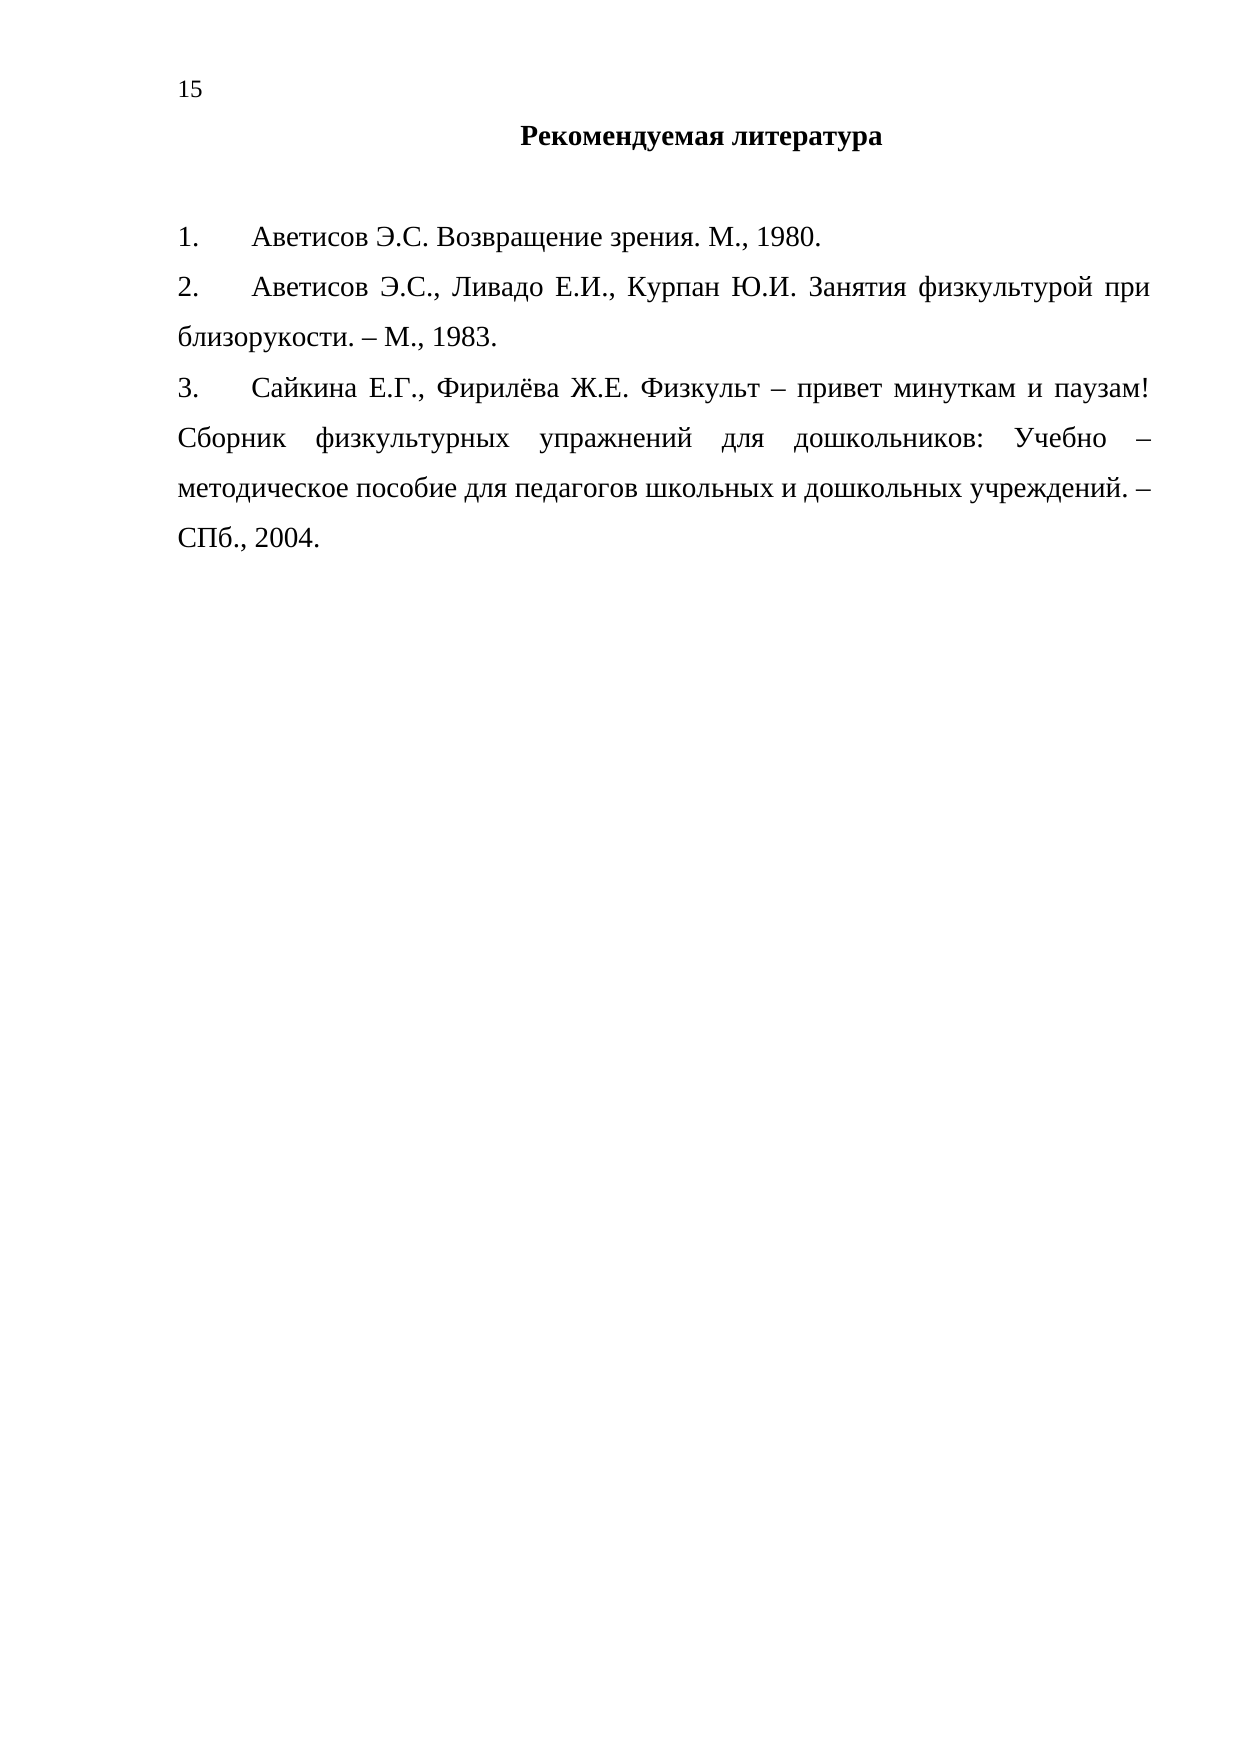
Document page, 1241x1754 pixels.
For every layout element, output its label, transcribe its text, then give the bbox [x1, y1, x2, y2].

text Рекомендуемая литература [177, 118, 1152, 152]
list Сайкина Е.Г., Фирилёва Ж.Е. Физкульт – привет минуткам и паузам! Сборник физкультурных упражнений для дошкольников: Учебно – методическое пособие для педагогов школьных и дошкольных учреждений. – СПб., 2004. [177, 370, 1152, 554]
list Аветисов Э.С., Ливадо Е.И., Курпан Ю.И. Занятия физкультурой при близорукости. – М., 1983. [177, 269, 1152, 353]
list Аветисов Э.С. Возвращение зрения. М., 1980. [177, 219, 1152, 252]
